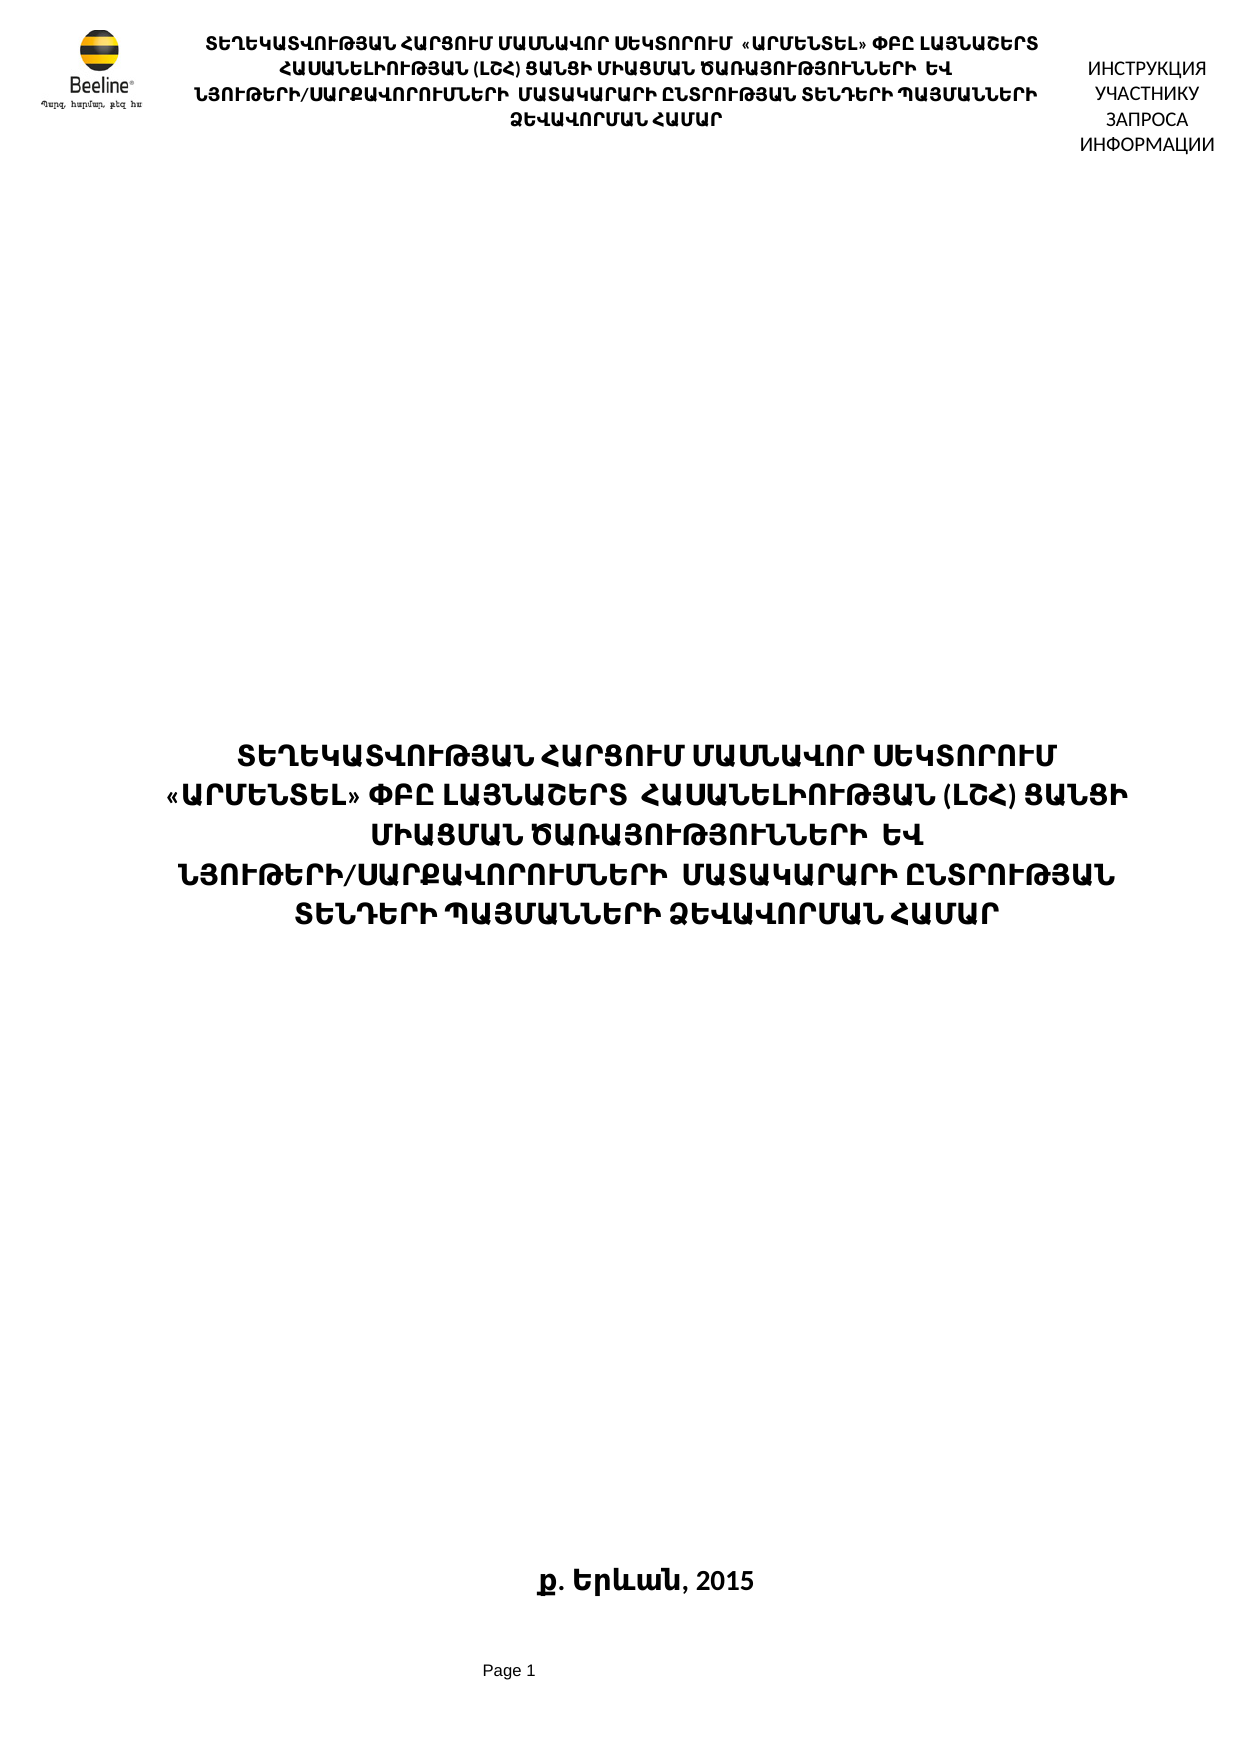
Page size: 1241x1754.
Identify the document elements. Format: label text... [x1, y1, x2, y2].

text ՏԵՂԵԿԱՏՎՈՒԹՅԱՆ ՀԱՐՑՈՒՄ ՄԱՍՆԱՎՈՐ ՍԵԿՏՈՐՈՒՄ «ԱՐՄԵՆՏԵԼ» ՓԲԸ ԼԱՅՆԱՇԵՐՏ ՀԱՍԱՆԵԼԻՈՒԹՅԱՆ (ԼՇՀ) ՑԱՆՑԻ ՄԻԱՑՄԱՆ ԾԱՌԱՅՈՒԹՅՈՒՆՆԵՐԻ ԵՎ ՆՅՈՒԹԵՐԻ/ՍԱՐՔԱՎՈՐՈՒՄՆԵՐԻ ՄԱՏԱԿԱՐԱՐԻ ԸՆՏՐՈՒԹՅԱՆ ՏԵՆԴԵՐԻ ՊԱՅՄԱՆՆԵՐԻ ՁԵՎԱՎՈՐՄԱՆ ՀԱՄԱՐ [133, 735, 1160, 933]
text ք. Երևան, 2015 [133, 1559, 1160, 1599]
picture [41, 30, 143, 109]
